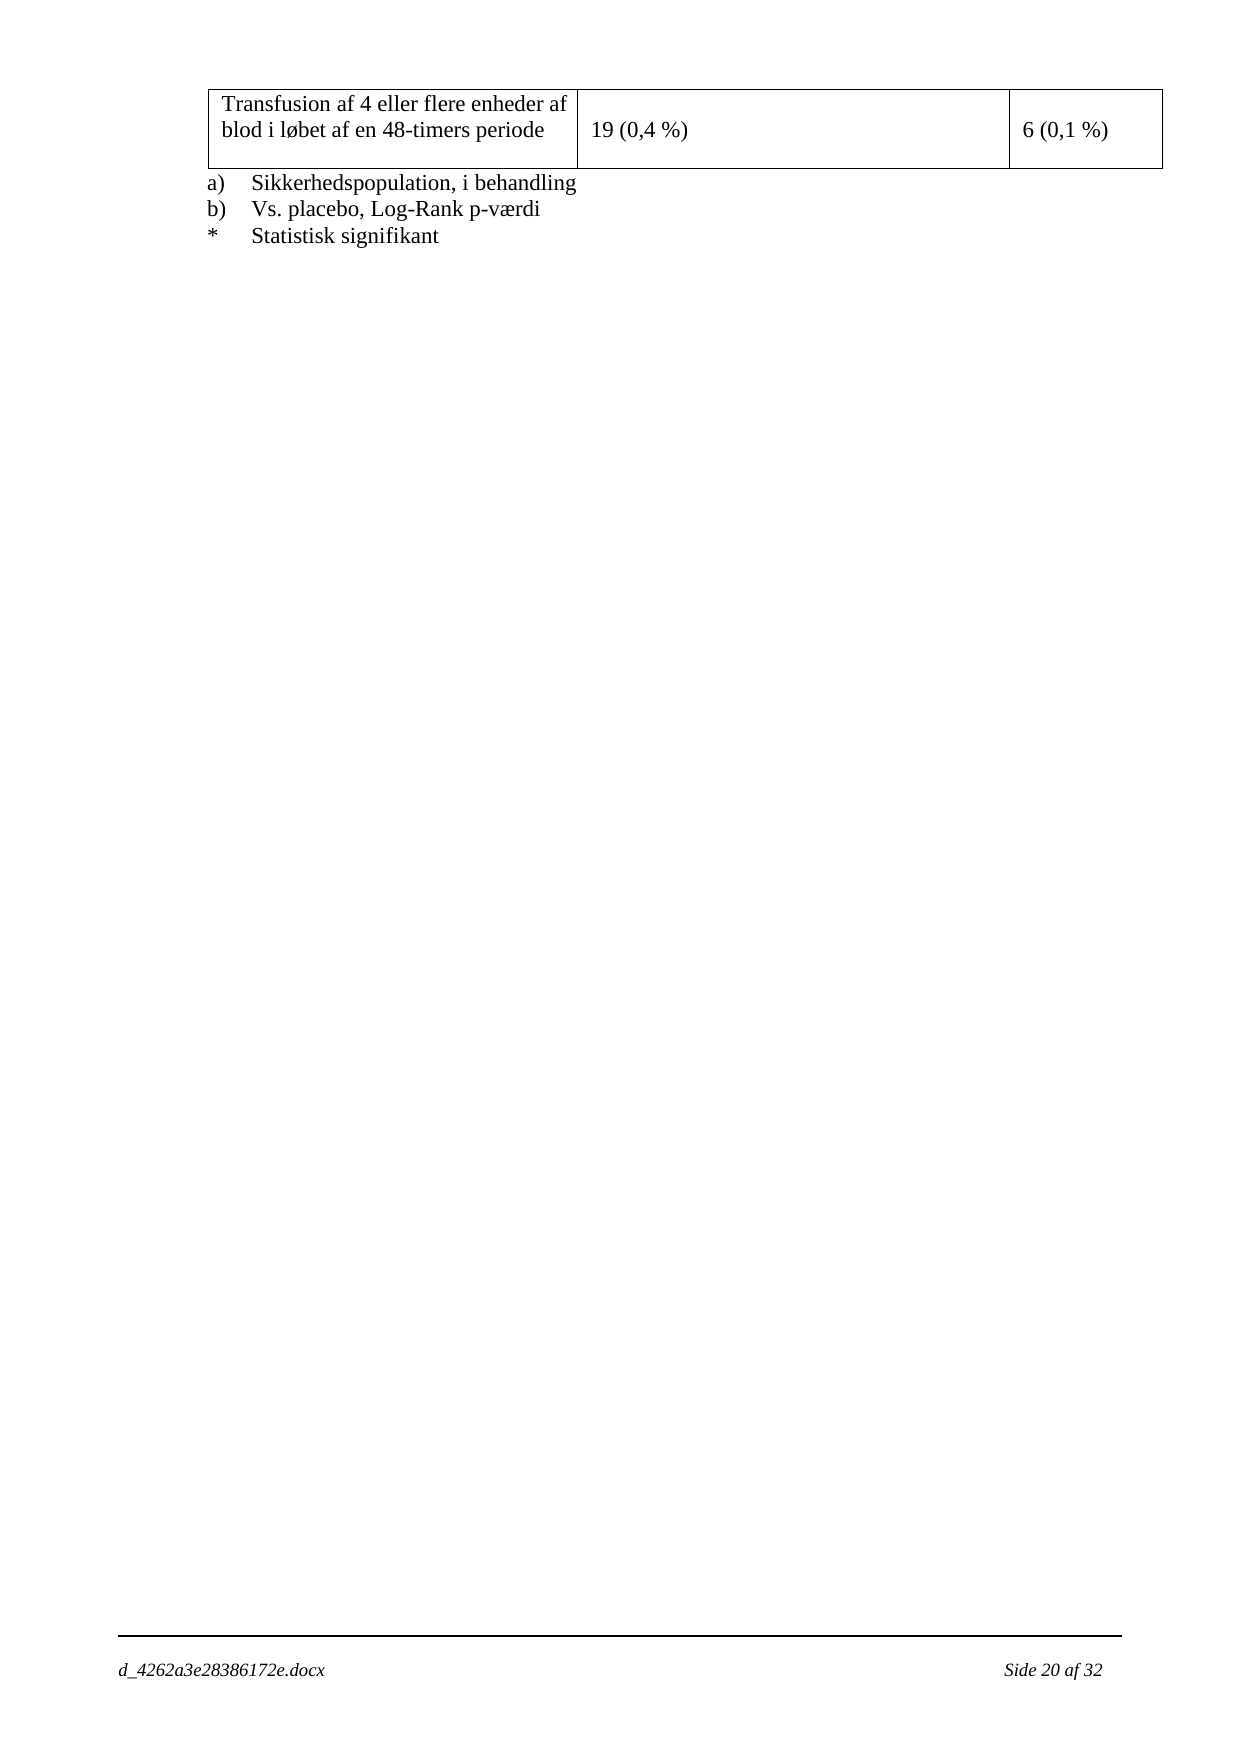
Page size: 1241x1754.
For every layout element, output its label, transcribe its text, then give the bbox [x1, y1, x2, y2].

text a) Sikkerhedspopulation, i behandling [207, 169, 1030, 195]
table_cell Transfusion af 4 eller flere enheder af blod i løbet af en 48-timers periode [209, 90, 577, 168]
text * Statistisk signifikant [207, 222, 1030, 248]
table_cell 19 (0,4 %) [578, 90, 1009, 168]
text b) Vs. placebo, Log-Rank p-værdi [207, 195, 1030, 222]
table_cell 6 (0,1 %) [1010, 90, 1162, 168]
